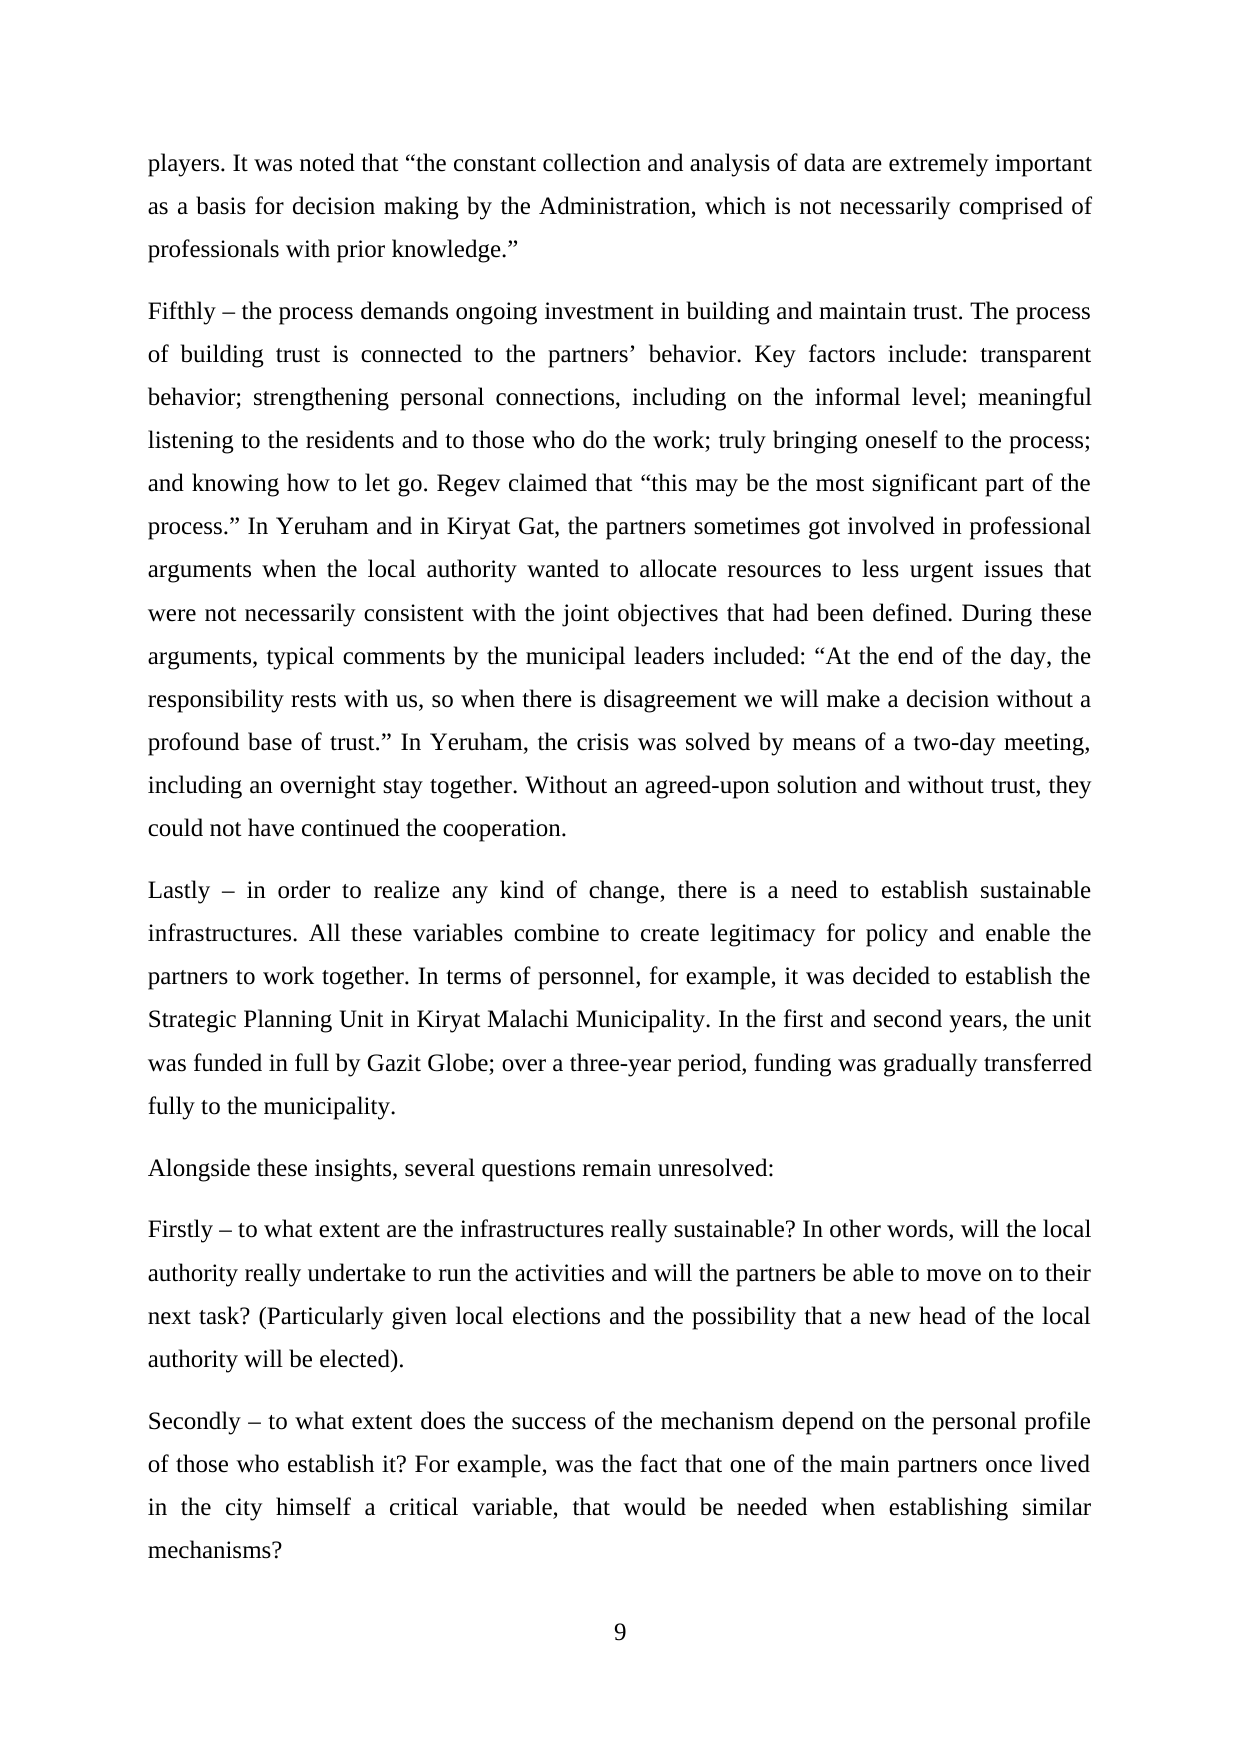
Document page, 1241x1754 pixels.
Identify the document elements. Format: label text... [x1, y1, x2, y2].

text Fifthly – the process demands ongoing investment in building and maintain trust. The process of building trust is connected to the partners’ behavior. Key factors include: transparent behavior; strengthening personal connections, including on the informal level; meaningful listening to the residents and to those who do the work; truly bringing oneself to the process; and knowing how to let go. Regev claimed that “this may be the most significant part of the process.” In Yeruham and in Kiryat Gat, the partners sometimes got involved in professional arguments when the local authority wanted to allocate resources to less urgent issues that were not necessarily consistent with the joint objectives that had been defined. During these arguments, typical comments by the municipal leaders included: “At the end of the day, the responsibility rests with us, so when there is disagreement we will make a decision without a profound base of trust.” In Yeruham, the crisis was solved by means of a two-day meeting, including an overnight stay together. Without an agreed-upon solution and without trust, they could not have continued the cooperation. [148, 296, 1092, 842]
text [148, 148, 1092, 263]
text Alongside these insights, several questions remain unresolved: [148, 1153, 1092, 1181]
text Secondly – to what extent does the success of the mechanism depend on the personal profile of those who establish it? For example, was the fact that one of the main partners once lived in the city himself a critical variable, that would be needed when establishing similar mechanisms? [148, 1406, 1092, 1564]
text Firstly – to what extent are the infrastructures really sustainable? In other words, will the local authority really undertake to run the activities and will the partners be able to move on to their next task? (Particularly given local elections and the possibility that a new head of the local authority will be elected). [148, 1214, 1092, 1373]
text Lastly – in order to realize any kind of change, there is a need to establish sustainable infrastructures. All these variables combine to create legitimacy for policy and enable the partners to work together. In terms of personnel, for example, it was decided to establish the Strategic Planning Unit in Kiryat Malachi Municipality. In the first and second years, the unit was funded in full by Gazit Globe; over a three-year period, funding was gradually transferred fully to the municipality. [148, 875, 1092, 1119]
